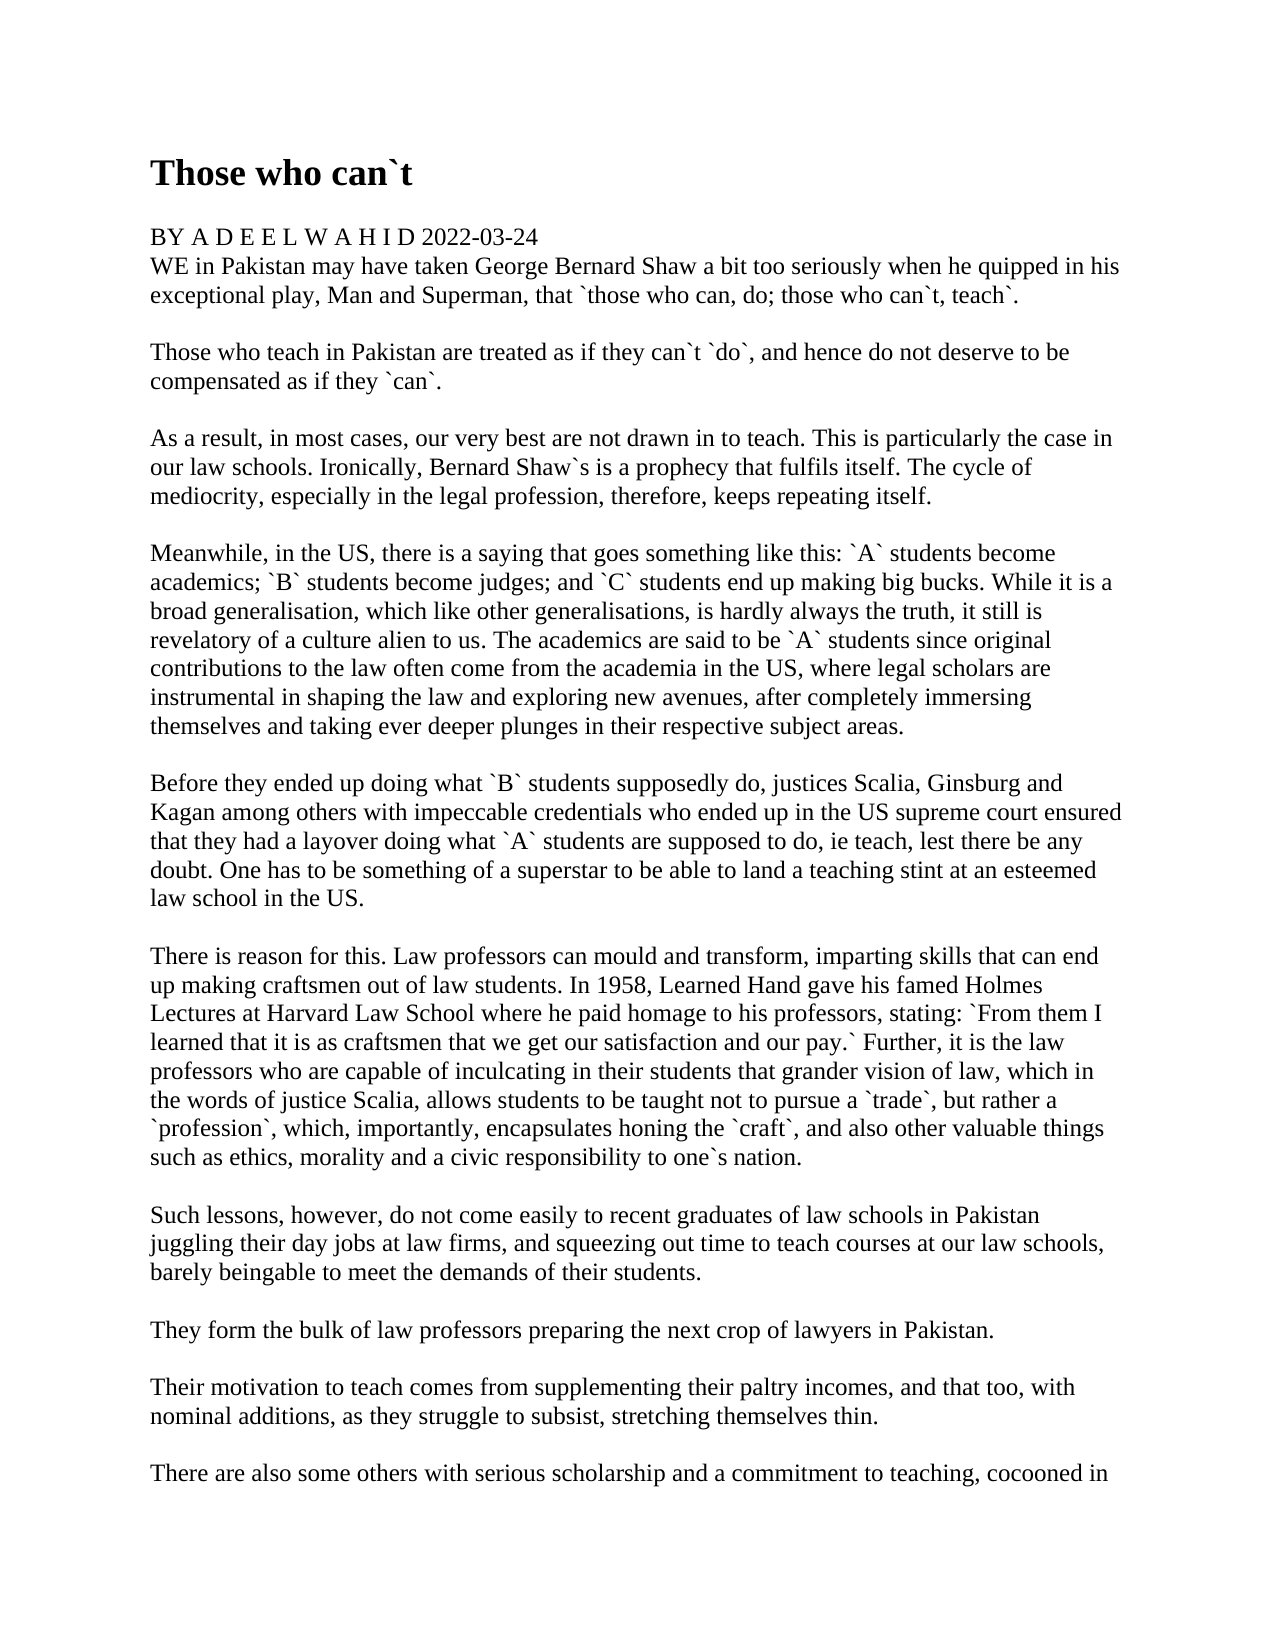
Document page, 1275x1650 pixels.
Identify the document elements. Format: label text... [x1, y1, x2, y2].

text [150, 251, 1125, 1487]
text BY A D E E L W A H I D 2022-03-24 [150, 222, 1125, 251]
text Those who can`t [150, 150, 1125, 193]
